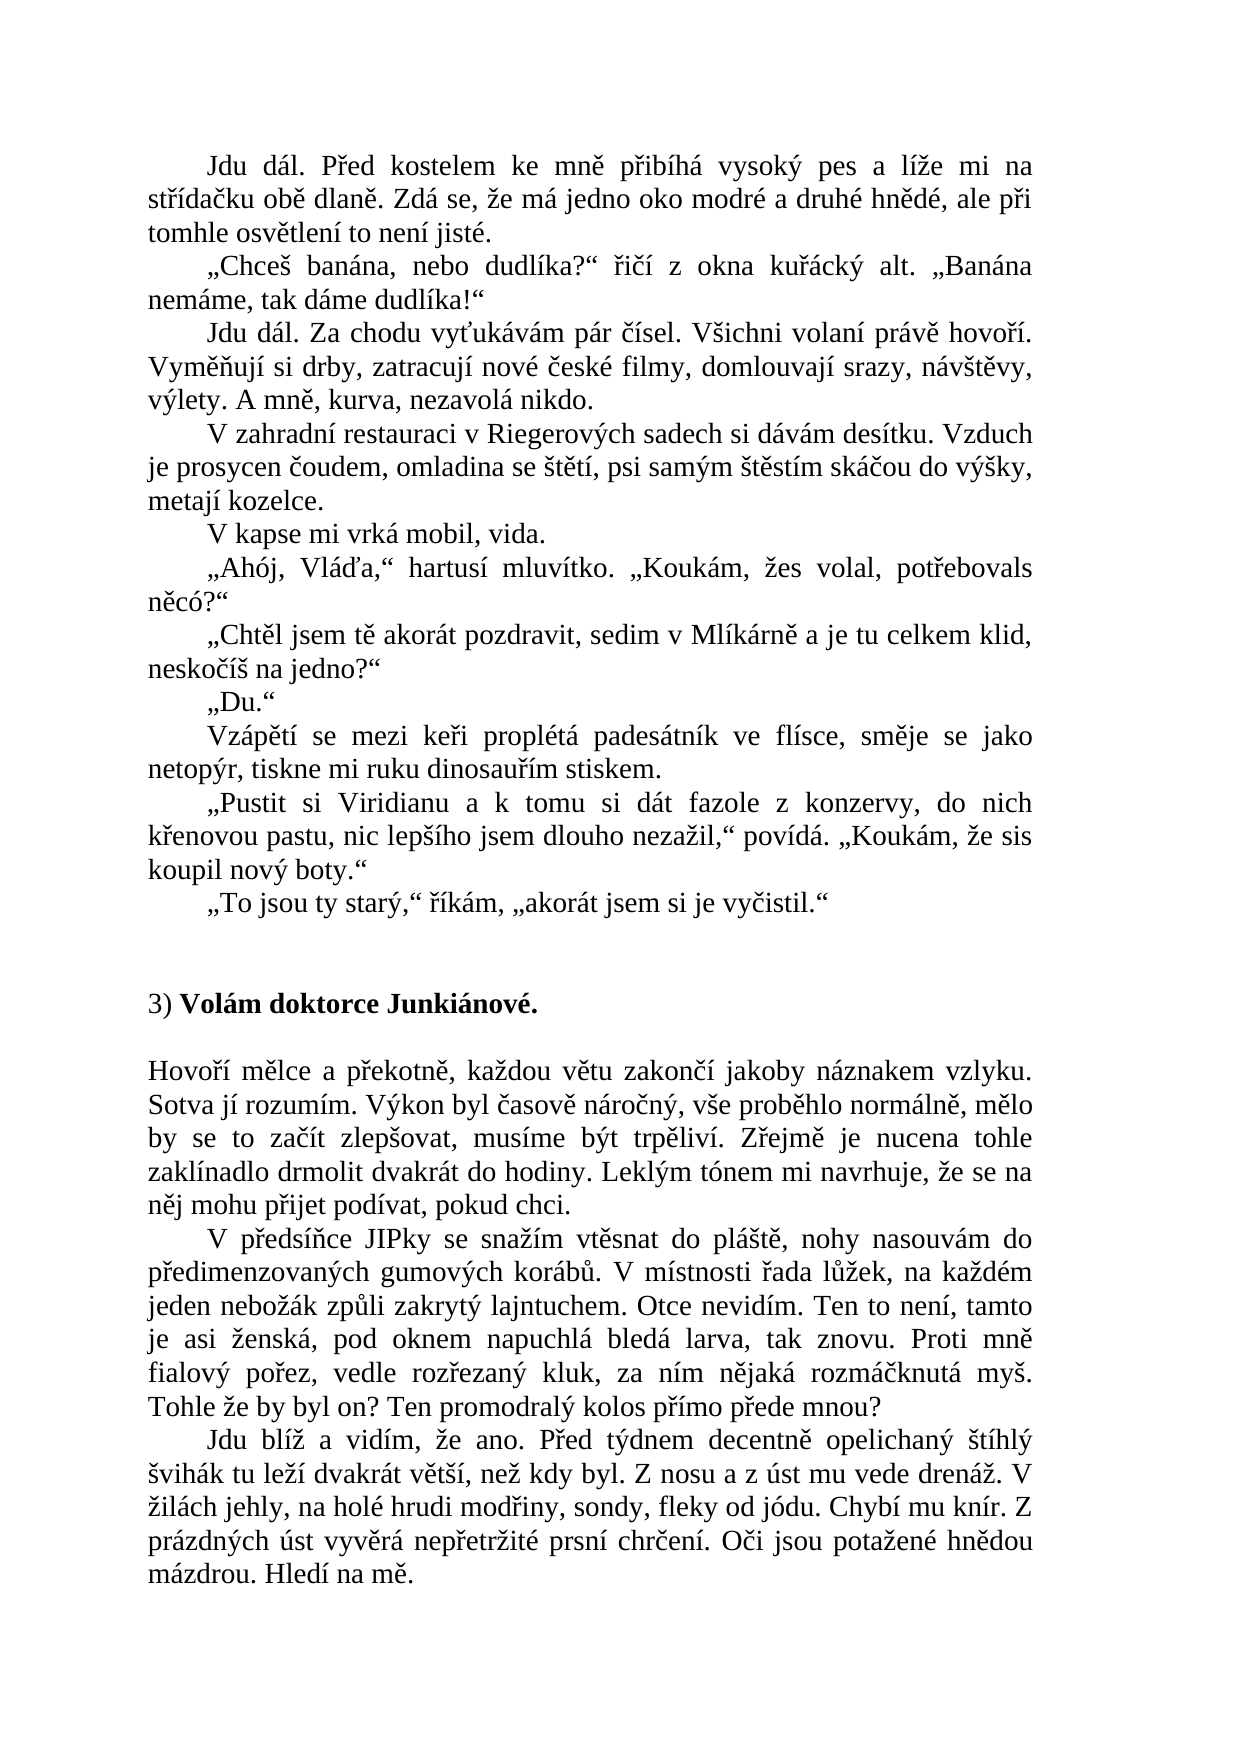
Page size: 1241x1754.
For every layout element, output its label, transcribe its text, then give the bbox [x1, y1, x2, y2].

text V předsíňce JIPky se snažím vtěsnat do pláště, nohy nasouvám do předimenzovaných gumových korábů. V místnosti řada lůžek, na každém jeden nebožák způli zakrytý lajntuchem. Otce nevidím. Ten to není, tamto je asi ženská, pod oknem napuchlá bledá larva, tak znovu. Proti mně fialový pořez, vedle rozřezaný kluk, za ním nějaká rozmáčknutá myš. Tohle že by byl on? Ten promodralý kolos přímo přede mnou? [148, 1221, 1033, 1422]
text Jdu blíž a vidím, že ano. Před týdnem decentně opelichaný štíhlý švihák tu leží dvakrát větší, než kdy byl. Z nosu a z úst mu vede drenáž. V žilách jehly, na holé hrudi modřiny, sondy, fleky od jódu. Chybí mu knír. Z prázdných úst vyvěrá nepřetržité prsní chrčení. Oči jsou potažené hnědou mázdrou. Hledí na mě. [148, 1422, 1033, 1590]
text „Pustit si Viridianu a k tomu si dát fazole z konzervy, do nich křenovou pastu, nic lepšího jsem dlouho nezažil,“ povídá. „Koukám, že sis koupil nový boty.“ [148, 785, 1033, 886]
text Hovoří mělce a překotně, každou větu zakončí jakoby náznakem vzlyku. Sotva jí rozumím. Výkon byl časově náročný, vše proběhlo normálně, mělo by se to začít zlepšovat, musíme být trpěliví. Zřejmě je nucena tohle zaklínadlo drmolit dvakrát do hodiny. Leklým tónem mi navrhuje, že se na něj mohu přijet podívat, pokud chci. [148, 1053, 1033, 1221]
text V kapse mi vrká mobil, vida. [148, 517, 1033, 550]
text „Du.“ [148, 684, 1033, 718]
text Jdu dál. Před kostelem ke mně přibíhá vysoký pes a líže mi na střídačku obě dlaně. Zdá se, že má jedno oko modré a druhé hnědé, ale při tomhle osvětlení to není jisté. [148, 148, 1033, 248]
text „Chtěl jsem tě akorát pozdravit, sedim v Mlíkárně a je tu celkem klid, neskočíš na jedno?“ [148, 617, 1033, 684]
text 3) Volám doktorce Junkiánové. [148, 986, 1033, 1020]
text Jdu dál. Za chodu vyťukávám pár čísel. Všichni volaní právě hovoří. Vyměňují si drby, zatracují nové české filmy, domlouvají srazy, návštěvy, výlety. A mně, kurva, nezavolá nikdo. [148, 315, 1033, 416]
text „Chceš banána, nebo dudlíka?“ řičí z okna kuřácký alt. „Banána nemáme, tak dáme dudlíka!“ [148, 248, 1033, 315]
text „To jsou ty starý,“ říkám, „akorát jsem si je vyčistil.“ [148, 886, 1033, 919]
text „Ahój, Vláďa,“ hartusí mluvítko. „Koukám, žes volal, potřebovals něcó?“ [148, 550, 1033, 617]
text V zahradní restauraci v Riegerových sadech si dávám desítku. Vzduch je prosycen čoudem, omladina se štětí, psi samým štěstím skáčou do výšky, metají kozelce. [148, 416, 1033, 517]
text Vzápětí se mezi keři proplétá padesátník ve flísce, směje se jako netopýr, tiskne mi ruku dinosauřím stiskem. [148, 718, 1033, 785]
